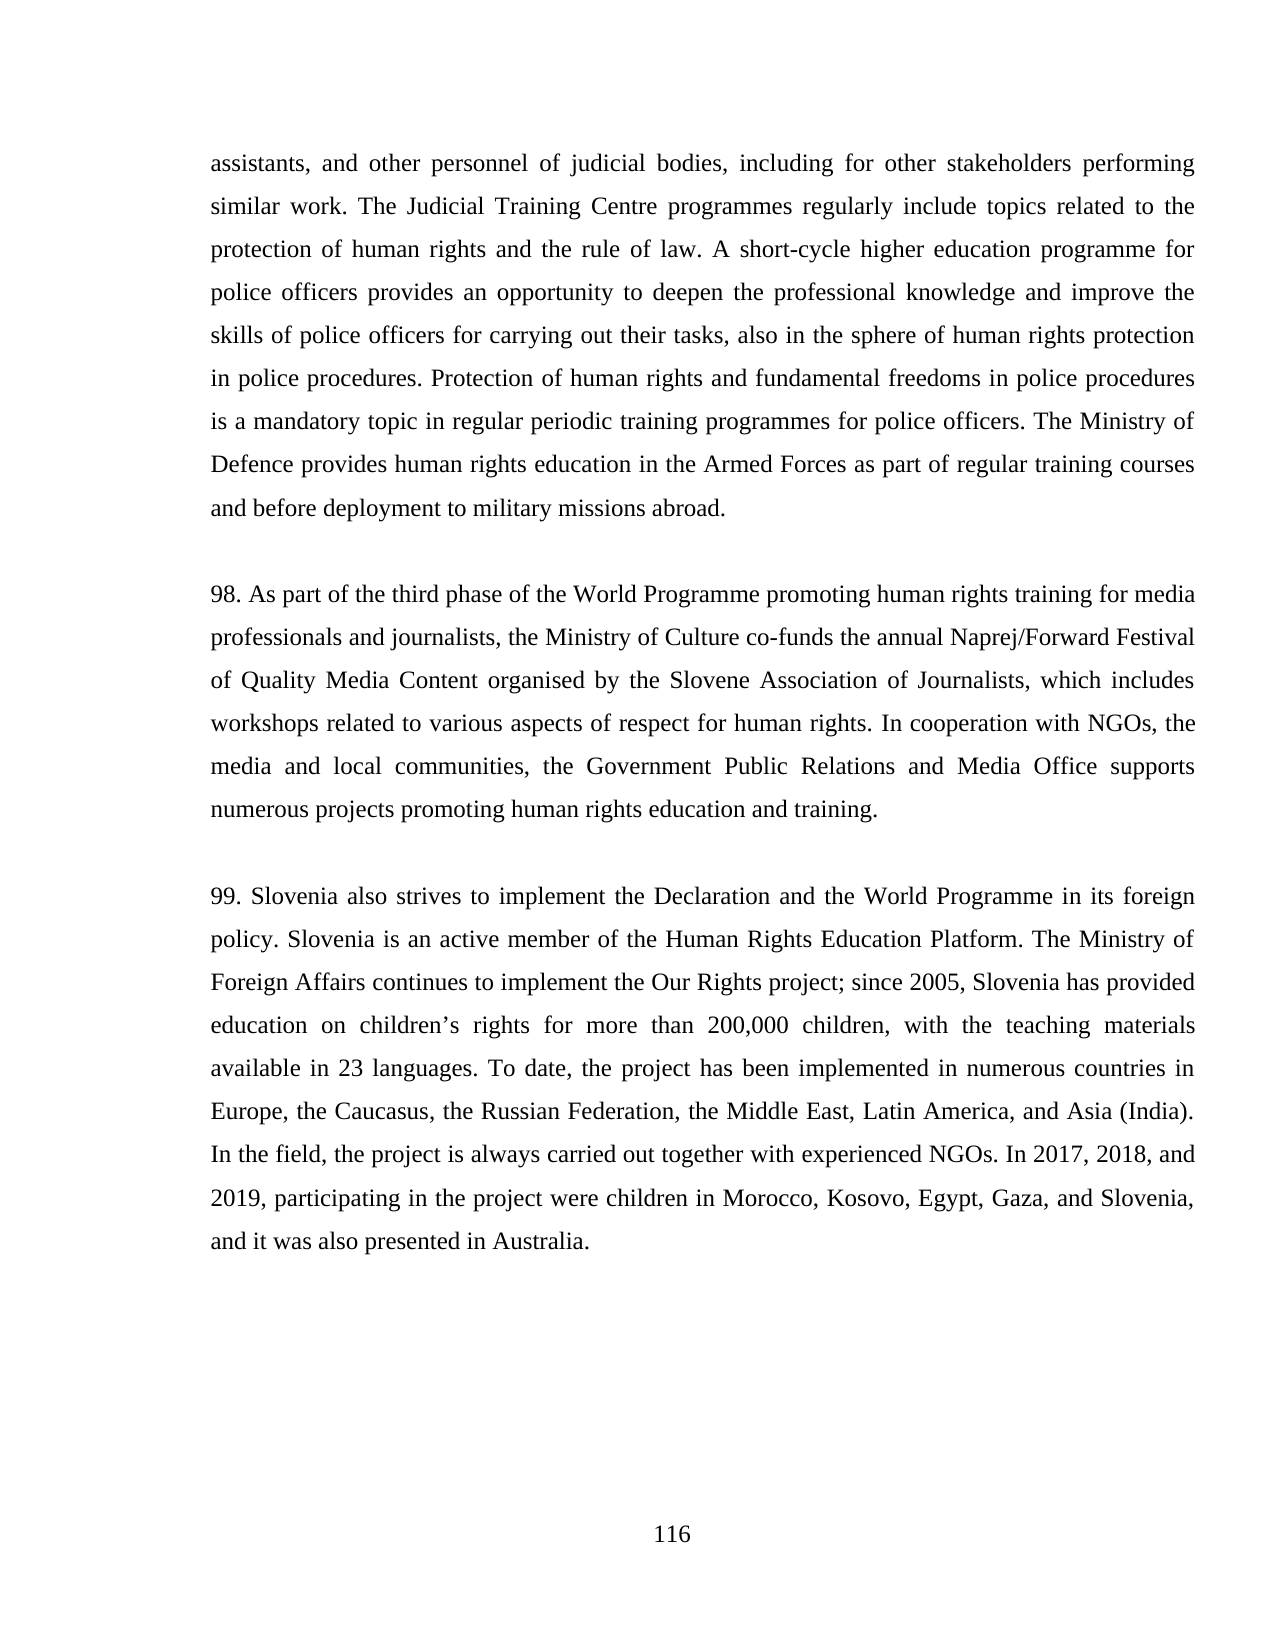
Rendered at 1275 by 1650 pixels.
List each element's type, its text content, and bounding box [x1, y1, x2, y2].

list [210, 148, 1196, 521]
list 99. Slovenia also strives to implement the Declaration and the World Programme in its foreign policy. Slovenia is an active member of the Human Rights Education Platform. The Ministry of Foreign Affairs continues to implement the Our Rights project; since 2005, Slovenia has provided education on children’s rights for more than 200,000 children, with the teaching materials available in 23 languages. To date, the project has been implemented in numerous countries in Europe, the Caucasus, the Russian Federation, the Middle East, Latin America, and Asia (India). In the field, the project is always carried out together with experienced NGOs. In 2017, 2018, and 2019, participating in the project were children in Morocco, Kosovo, Egypt, Gaza, and Slovenia, and it was also presented in Australia. [210, 881, 1196, 1254]
list 98. As part of the third phase of the World Programme promoting human rights training for media professionals and journalists, the Ministry of Culture co-funds the annual Naprej/Forward Festival of Quality Media Content organised by the Slovene Association of Journalists, which includes workshops related to various aspects of respect for human rights. In cooperation with NGOs, the media and local communities, the Government Public Relations and Media Office supports numerous projects promoting human rights education and training. [210, 579, 1196, 823]
